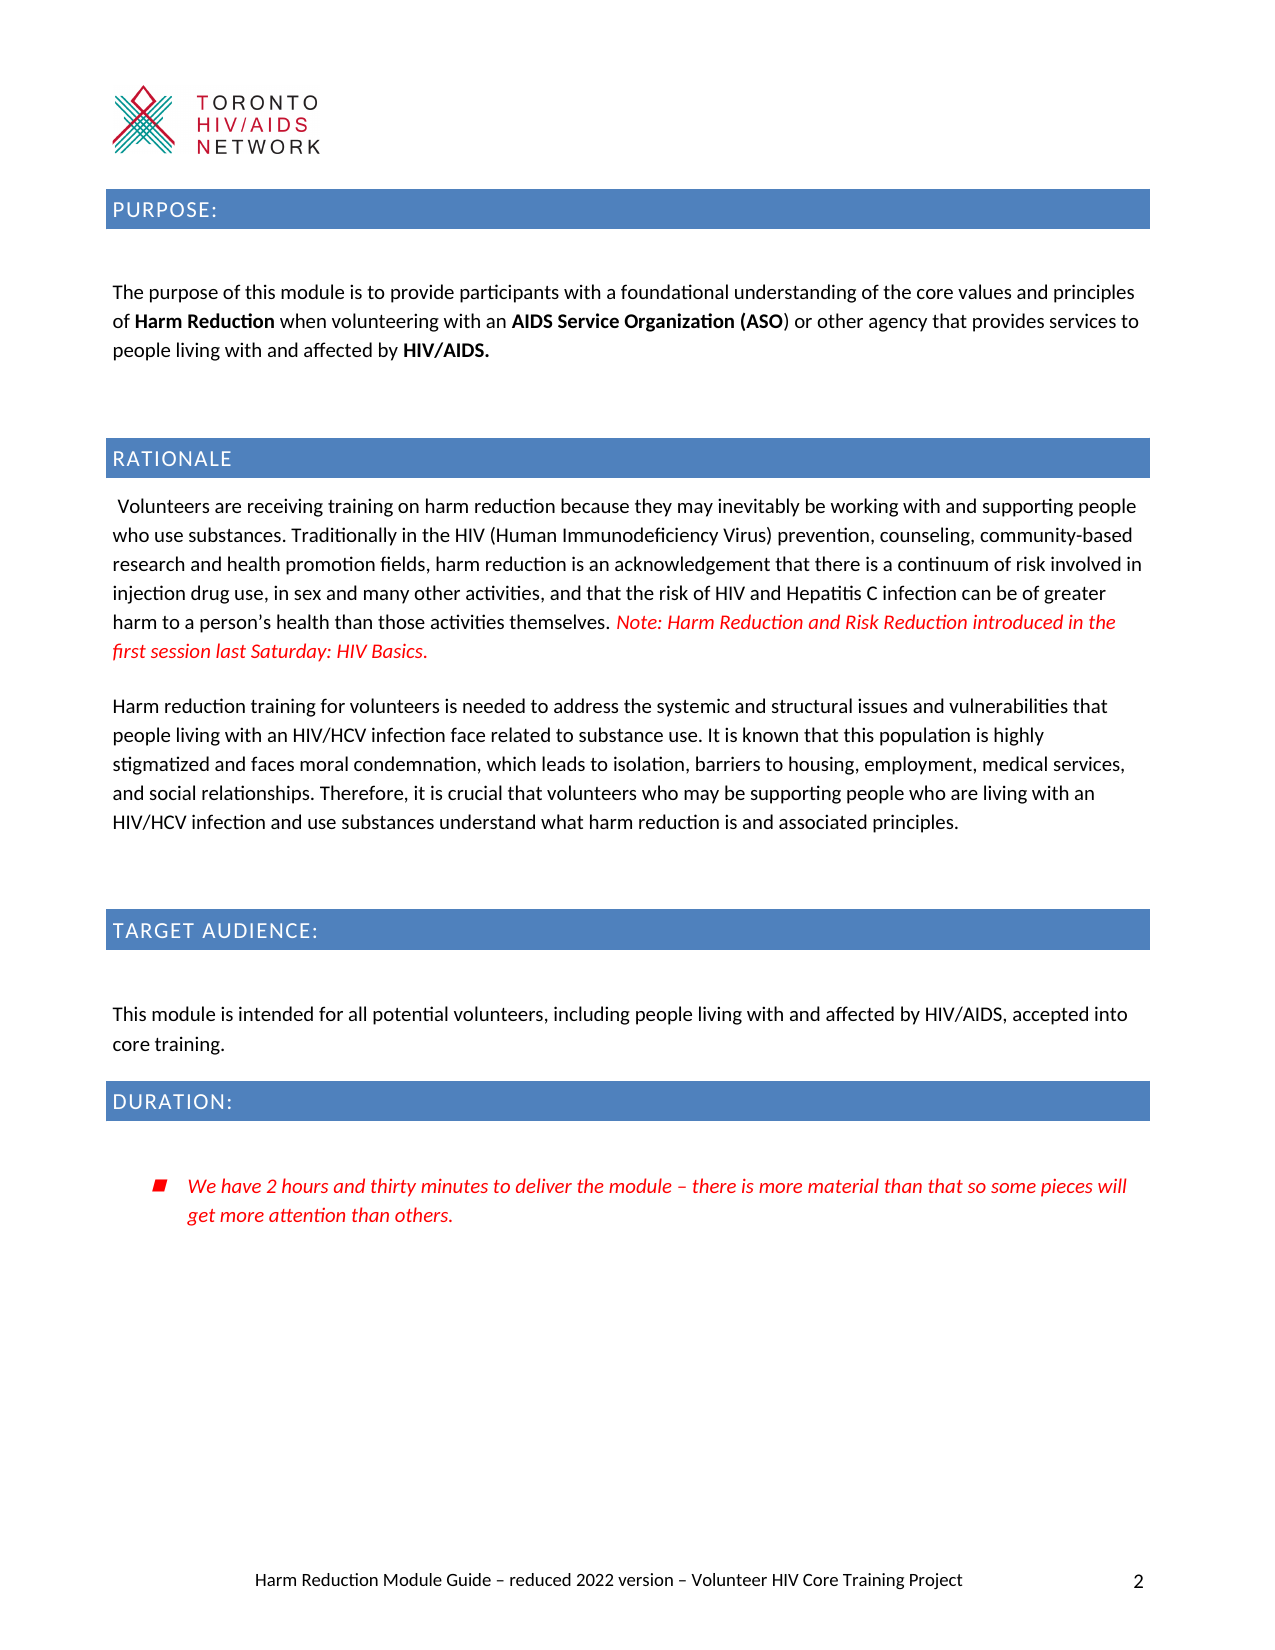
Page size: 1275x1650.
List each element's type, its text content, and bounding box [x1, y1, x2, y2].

text Volunteers are receiving training on harm reduction because they may inevitably be working with and supporting people who use substances. Traditionally in the HIV (Human Immunodeficiency Virus) prevention, counseling, community-based research and health promotion fields, harm reduction is an acknowledgement that there is a continuum of risk involved in injection drug use, in sex and many other activities, and that the risk of HIV and Hepatitis C infection can be of greater harm to a person’s health than those activities themselves. Note: Harm Reduction and Risk Reduction introduced in the first session last Saturday: HIV Basics. [112, 493, 1144, 664]
subtitle RATIONALE [113, 444, 1144, 472]
text This module is intended for all potential volunteers, including people living with and affected by HIV/AIDS, accepted into core training. [112, 1002, 1144, 1056]
picture [112, 85, 320, 154]
subtitle Target Audience: [113, 916, 1144, 944]
subtitle Duration: [113, 1087, 1144, 1115]
subtitle Purpose: [113, 195, 1144, 223]
text Harm reduction training for volunteers is needed to address the systemic and structural issues and vulnerabilities that people living with an HIV/HCV infection face related to substance use. It is known that this population is highly stigmatized and faces moral condemnation, which leads to isolation, barriers to housing, employment, medical services, and social relationships. Therefore, it is crucial that volunteers who may be supporting people who are living with an HIV/HCV infection and use substances understand what harm reduction is and associated principles. [112, 693, 1144, 835]
list We have 2 hours and thirty minutes to deliver the module – there is more material than that so some pieces will get more attention than others. [150, 1173, 1144, 1228]
text The purpose of this module is to provide participants with a foundational understanding of the core values and principles of Harm Reduction when volunteering with an AIDS Service Organization (ASO) or other agency that provides services to people living with and affected by HIV/AIDS. [112, 279, 1144, 363]
